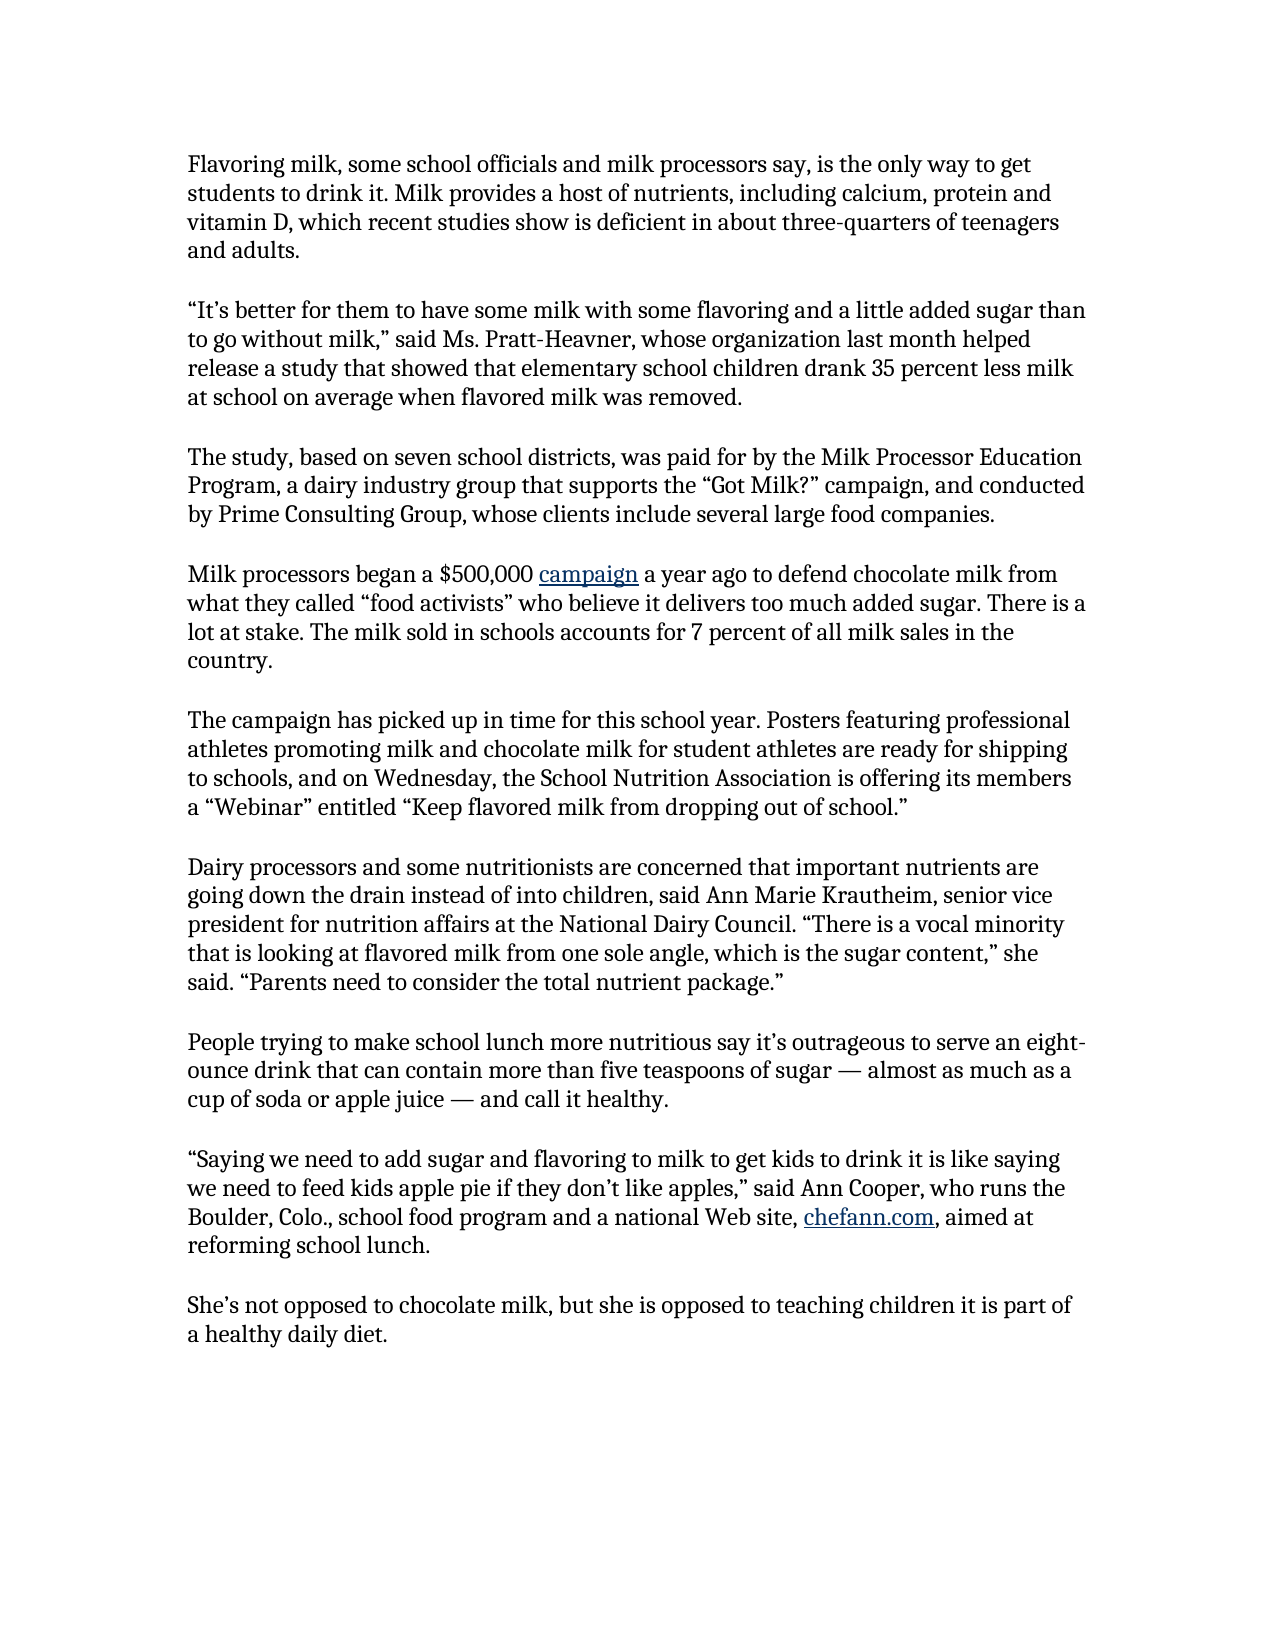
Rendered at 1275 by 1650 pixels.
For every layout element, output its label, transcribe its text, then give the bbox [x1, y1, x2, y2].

text The campaign has picked up in time for this school year. Posters featuring professional athletes promoting milk and chocolate milk for student athletes are ready for shipping to schools, and on Wednesday, the School Nutrition Association is offering its members a “Webinar” entitled “Keep flavored milk from dropping out of school.” [187, 706, 1087, 821]
text “It’s better for them to have some milk with some flavoring and a little added sugar than to go without milk,” said Ms. Pratt-Heavner, whose organization last month helped release a study that showed that elementary school children drank 35 percent less milk at school on average when flavored milk was removed. [187, 296, 1087, 411]
text “Saying we need to add sugar and flavoring to milk to get kids to drink it is like saying we need to feed kids apple pie if they don’t like apples,” said Ann Cooper, who runs the Boulder, Colo., school food program and a national Web site, chefann.com, aimed at reforming school lunch. [187, 1145, 1087, 1260]
text The study, based on seven school districts, was paid for by the Milk Processor Education Program, a dairy industry group that supports the “Got Milk?” campaign, and conducted by Prime Consulting Group, whose clients include several large food companies. [187, 442, 1087, 529]
text People trying to make school lunch more nutritious say it’s outrageous to serve an eight-ounce drink that can contain more than five teaspoons of sugar — almost as much as a cup of soda or apple juice — and call it healthy. [187, 1027, 1087, 1114]
text Flavoring milk, some school officials and milk processors say, is the only way to get students to drink it. Milk provides a host of nutrients, including calcium, protein and vitamin D, which recent studies show is deficient in about three-quarters of teenagers and adults. [187, 150, 1087, 265]
text She’s not opposed to chocolate milk, but she is opposed to teaching children it is part of a healthy daily diet. [187, 1291, 1087, 1349]
text Dairy processors and some nutritionists are concerned that important nutrients are going down the drain instead of into children, said Ann Marie Krautheim, senior vice president for nutrition affairs at the National Dairy Council. “There is a vocal minority that is looking at flavored milk from one sole angle, which is the sugar content,” she said. “Parents need to consider the total nutrient package.” [187, 852, 1087, 996]
text Milk processors began a $500,000 campaign a year ago to defend chocolate milk from what they called “food activists” who believe it delivers too much added sugar. There is a lot at stake. The milk sold in schools accounts for 7 percent of all milk sales in the country. [187, 560, 1087, 675]
